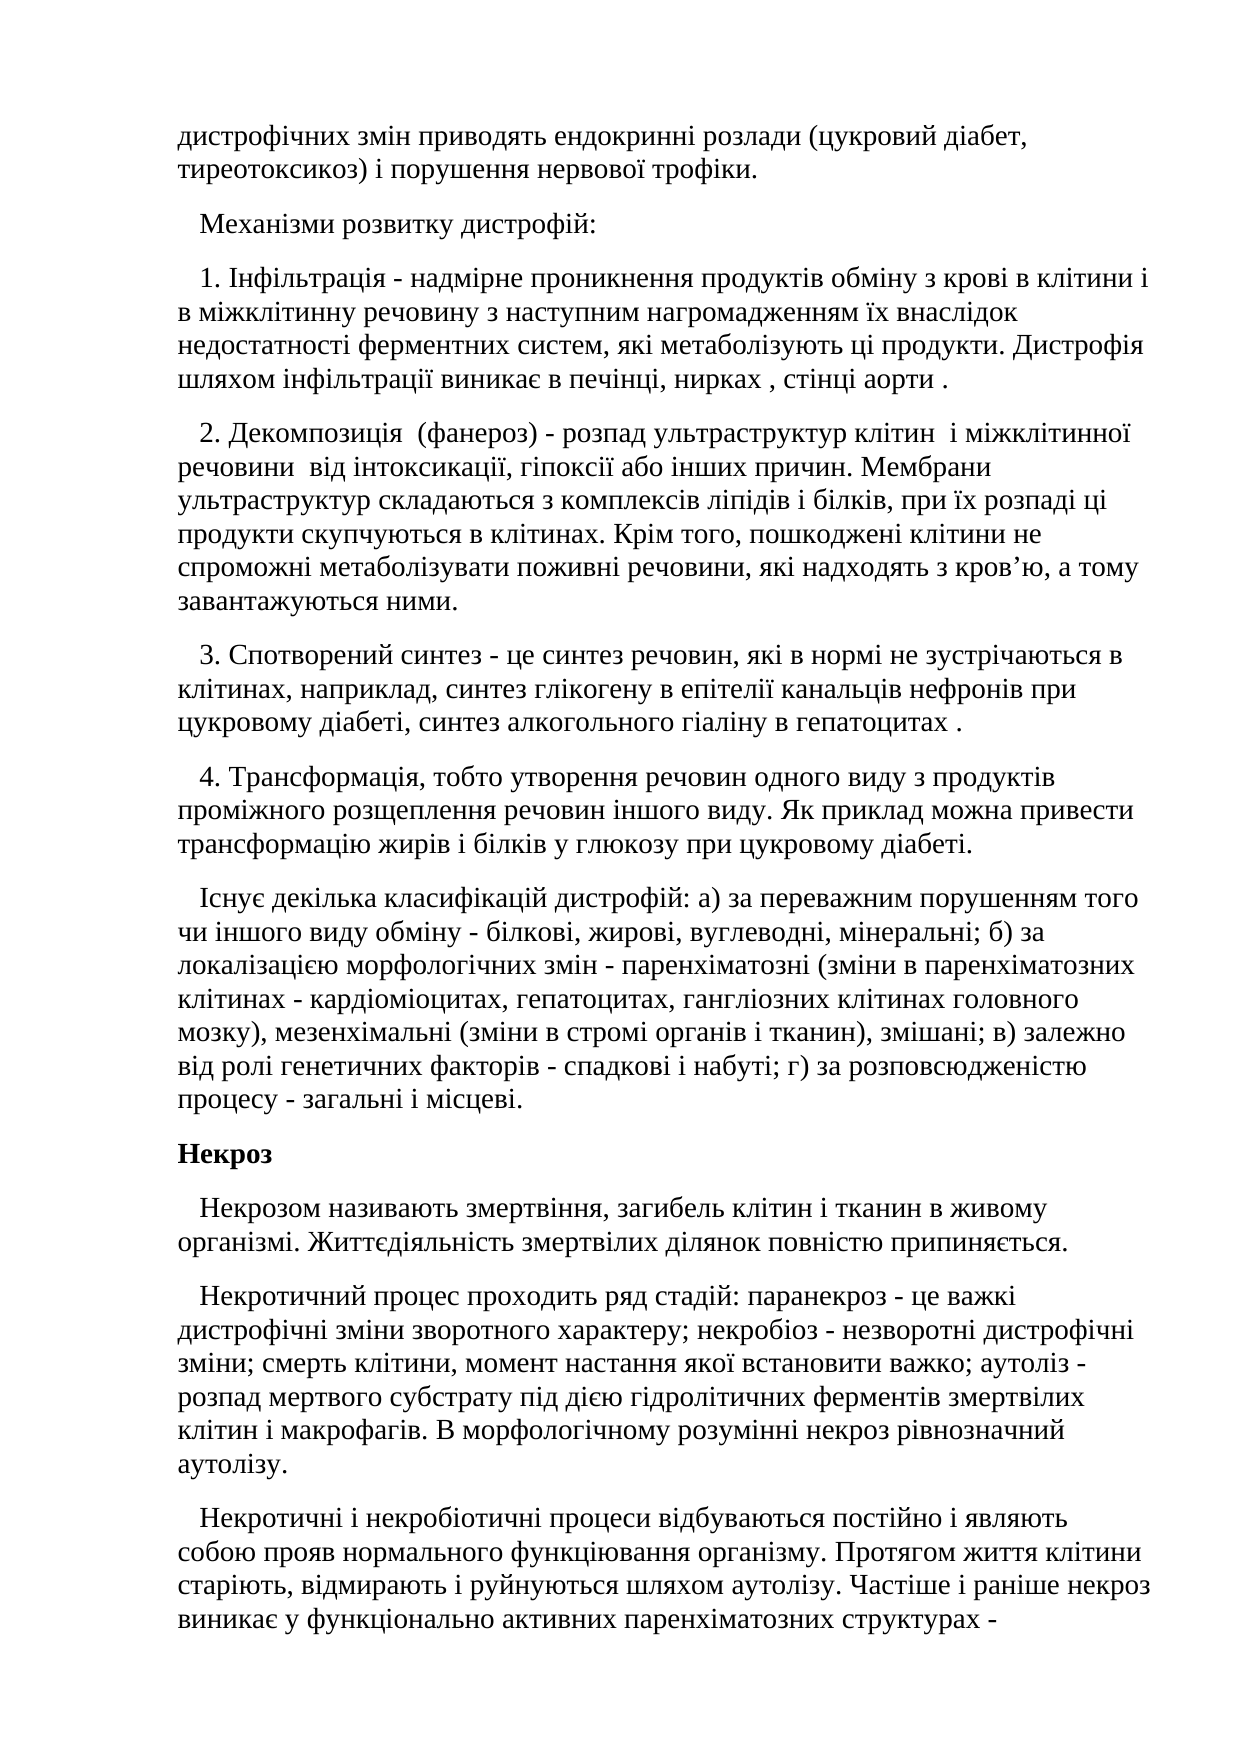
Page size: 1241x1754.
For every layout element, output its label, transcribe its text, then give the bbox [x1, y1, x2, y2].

text Механізми розвитку дистрофій: [177, 206, 1152, 239]
text Некроз [177, 1136, 1152, 1169]
text Існує декілька класифікацій дистрофій: а) за переважним порушенням того чи іншого виду обміну - білкові, жирові, вуглеводні, мінеральні; б) за локалізацією морфологічних змін - паренхіматозні (зміни в паренхіматозних клітинах - кардіоміоцитах, гепатоцитах, гангліозних клітинах головного мозку), мезенхімальні (зміни в стромі органів і тканин), змішані; в) залежно від ролі генетичних факторів - спадкові і набуті; г) за розповсюдженістю процесу - загальні і місцеві. [177, 880, 1152, 1115]
text 4. Трансформація, тобто утворення речовин одного виду з продуктів проміжного розщеплення речовин іншого виду. Як приклад можна привести трансформацію жирів і білків у глюкозу при цукровому діабеті. [177, 759, 1152, 859]
text 3. Спотворений синтез - це синтез речовин, які в нормі не зустрічаються в клітинах, наприклад, синтез глікогену в епітелії канальців нефронів при цукровому діабеті, синтез алкогольного гіаліну в гепатоцитах . [177, 637, 1152, 738]
text Некрозом називають змертвіння, загибель клітин і тканин в живому організмі. Життєдіяльність змертвілих ділянок повністю припиняється. [177, 1190, 1152, 1257]
text 1. Інфільтрація - надмірне проникнення продуктів обміну з крові в клітини і в міжклітинну речовину з наступним нагромадженням їх внаслідок недостатності ферментних систем, які метаболізують ці продукти. Дистрофія шляхом інфільтрації виникає в печінці, нирках , стінці аорти . [177, 260, 1152, 394]
text 2. Декомпозиція (фанероз) - розпад ультраструктур клітин і міжклітинної речовини від інтоксикації, гіпоксії або інших причин. Мембрани ультраструктур складаються з комплексів ліпідів і білків, при їх розпаді ці продукти скупчуються в клітинах. Крім того, пошкоджені клітини не спроможні метаболізувати поживні речовини, які надходять з кров’ю, а тому завантажуються ними. [177, 415, 1152, 617]
text Некротичний процес проходить ряд стадій: паранекроз - це важкі дистрофічні зміни зворотного характеру; некробіоз - незворотні дистрофічні зміни; смерть клітини, момент настання якої встановити важко; аутоліз - розпад мертвого субстрату під дією гідролітичних ферментів змертвілих клітин і макрофагів. В морфологічному розумінні некроз рівнозначний аутолізу. [177, 1278, 1152, 1479]
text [177, 1500, 1152, 1634]
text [177, 118, 1152, 185]
